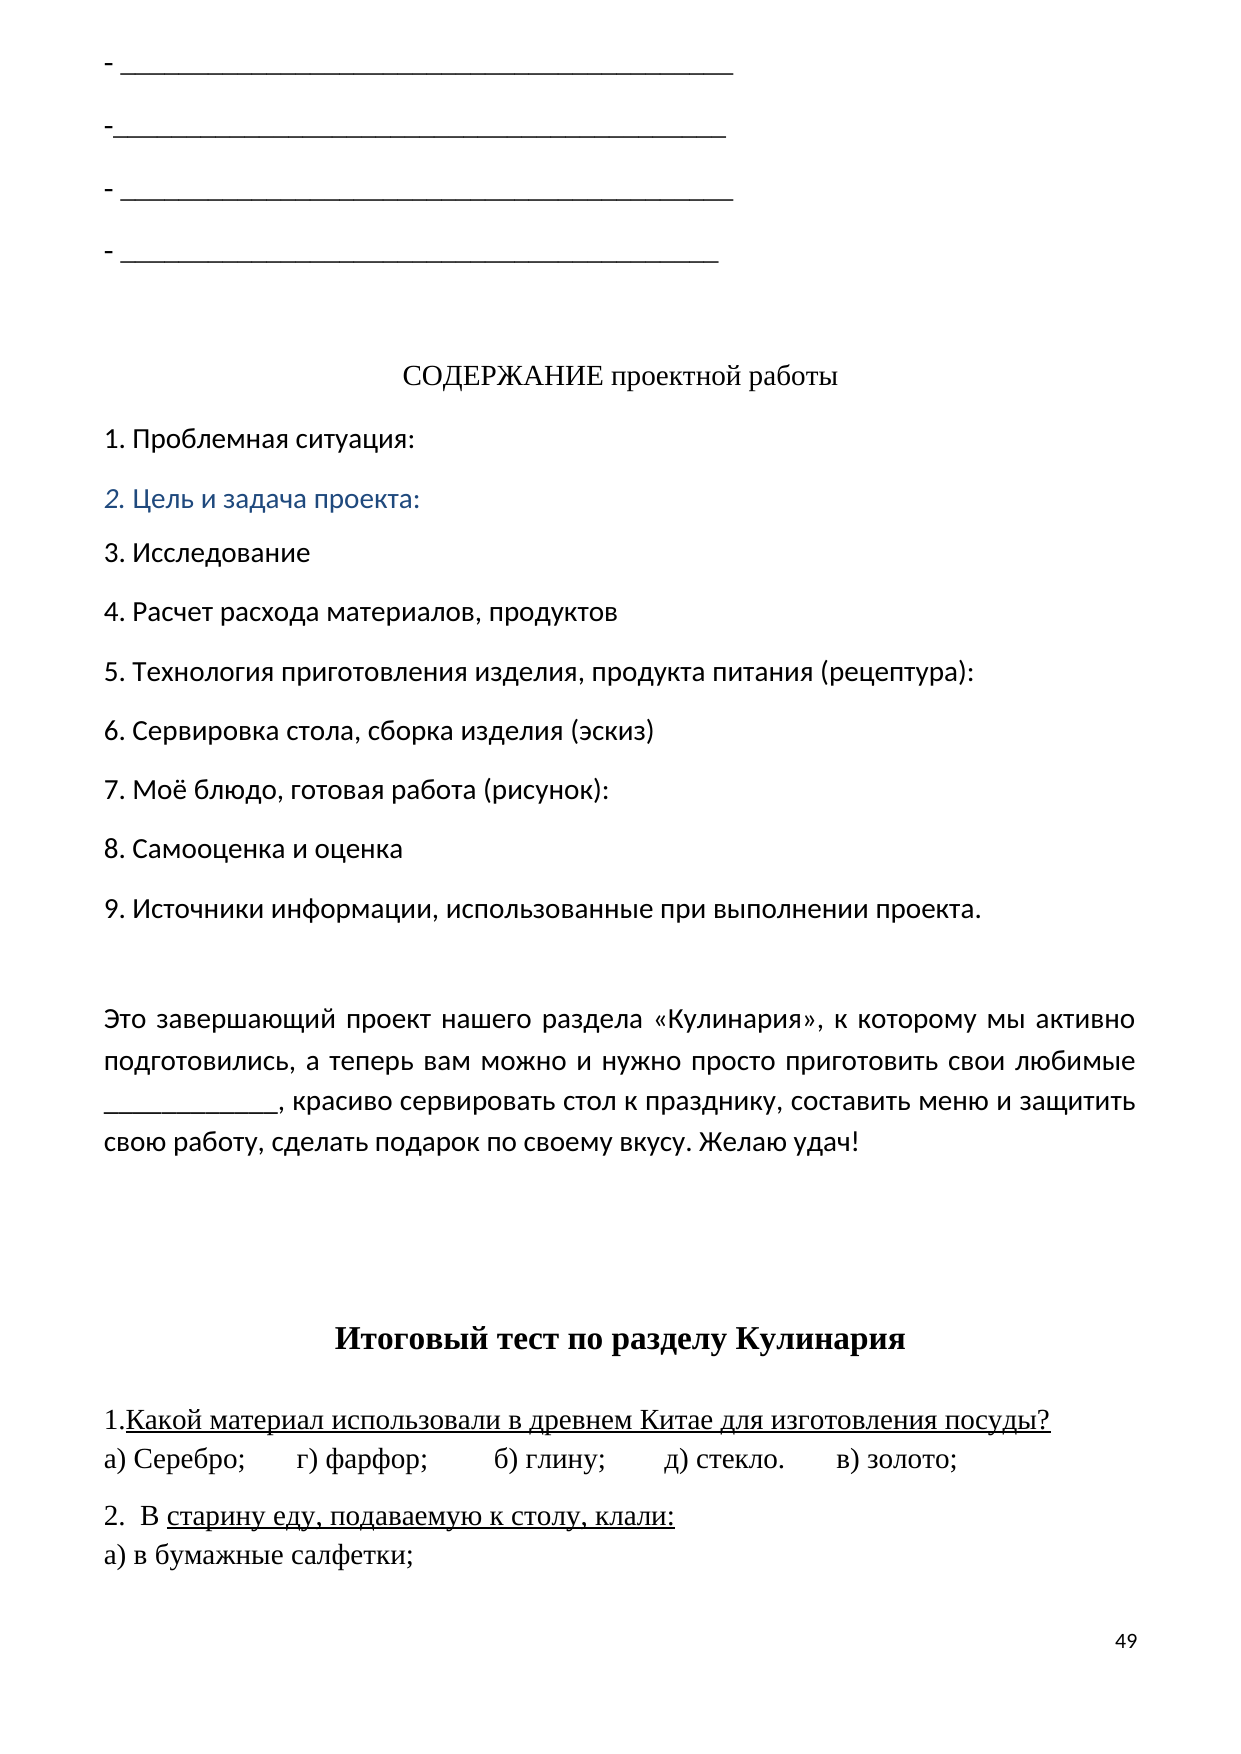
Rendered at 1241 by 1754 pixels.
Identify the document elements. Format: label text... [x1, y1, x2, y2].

text -__________________________________________ [103, 107, 1137, 141]
list 2. Цель и задача проекта: [103, 480, 1137, 516]
text 9. Источники информации, использованные при выполнении проекта. [103, 890, 1137, 926]
text - __________________________________________ [103, 44, 1137, 78]
text 4. Расчет расхода материалов, продуктов [103, 593, 1137, 629]
text 1.Какой материал использовали в древнем Китае для изготовления посуды? а) Серебро; г) фарфор; б) глину; д) стекло. в) золото; [103, 1402, 1137, 1474]
text - __________________________________________ [103, 170, 1137, 203]
text 7. Моё блюдо, готовая работа (рисунок): [103, 771, 1137, 807]
text Итоговый тест по разделу Кулинария [103, 1318, 1137, 1357]
text 8. Самооценка и оценка [103, 831, 1137, 866]
text 6. Сервировка стола, сборка изделия (эскиз) [103, 712, 1137, 748]
text - _________________________________________ [103, 232, 1137, 266]
text СОДЕРЖАНИЕ проектной работы [103, 358, 1137, 391]
text Это завершающий проект нашего раздела «Кулинария», к которому мы активно подготовились, а теперь вам можно и нужно просто приготовить свои любимые ____________, красиво сервировать стол к празднику, составить меню и защитить свою работу, сделать подарок по своему вкусу. Желаю удач! [103, 1001, 1137, 1159]
text 1. Проблемная ситуация: [103, 421, 1137, 456]
text 5. Технология приготовления изделия, продукта питания (рецептура): [103, 653, 1137, 688]
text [103, 1498, 1137, 1570]
text 3. Исследование [103, 534, 1137, 570]
